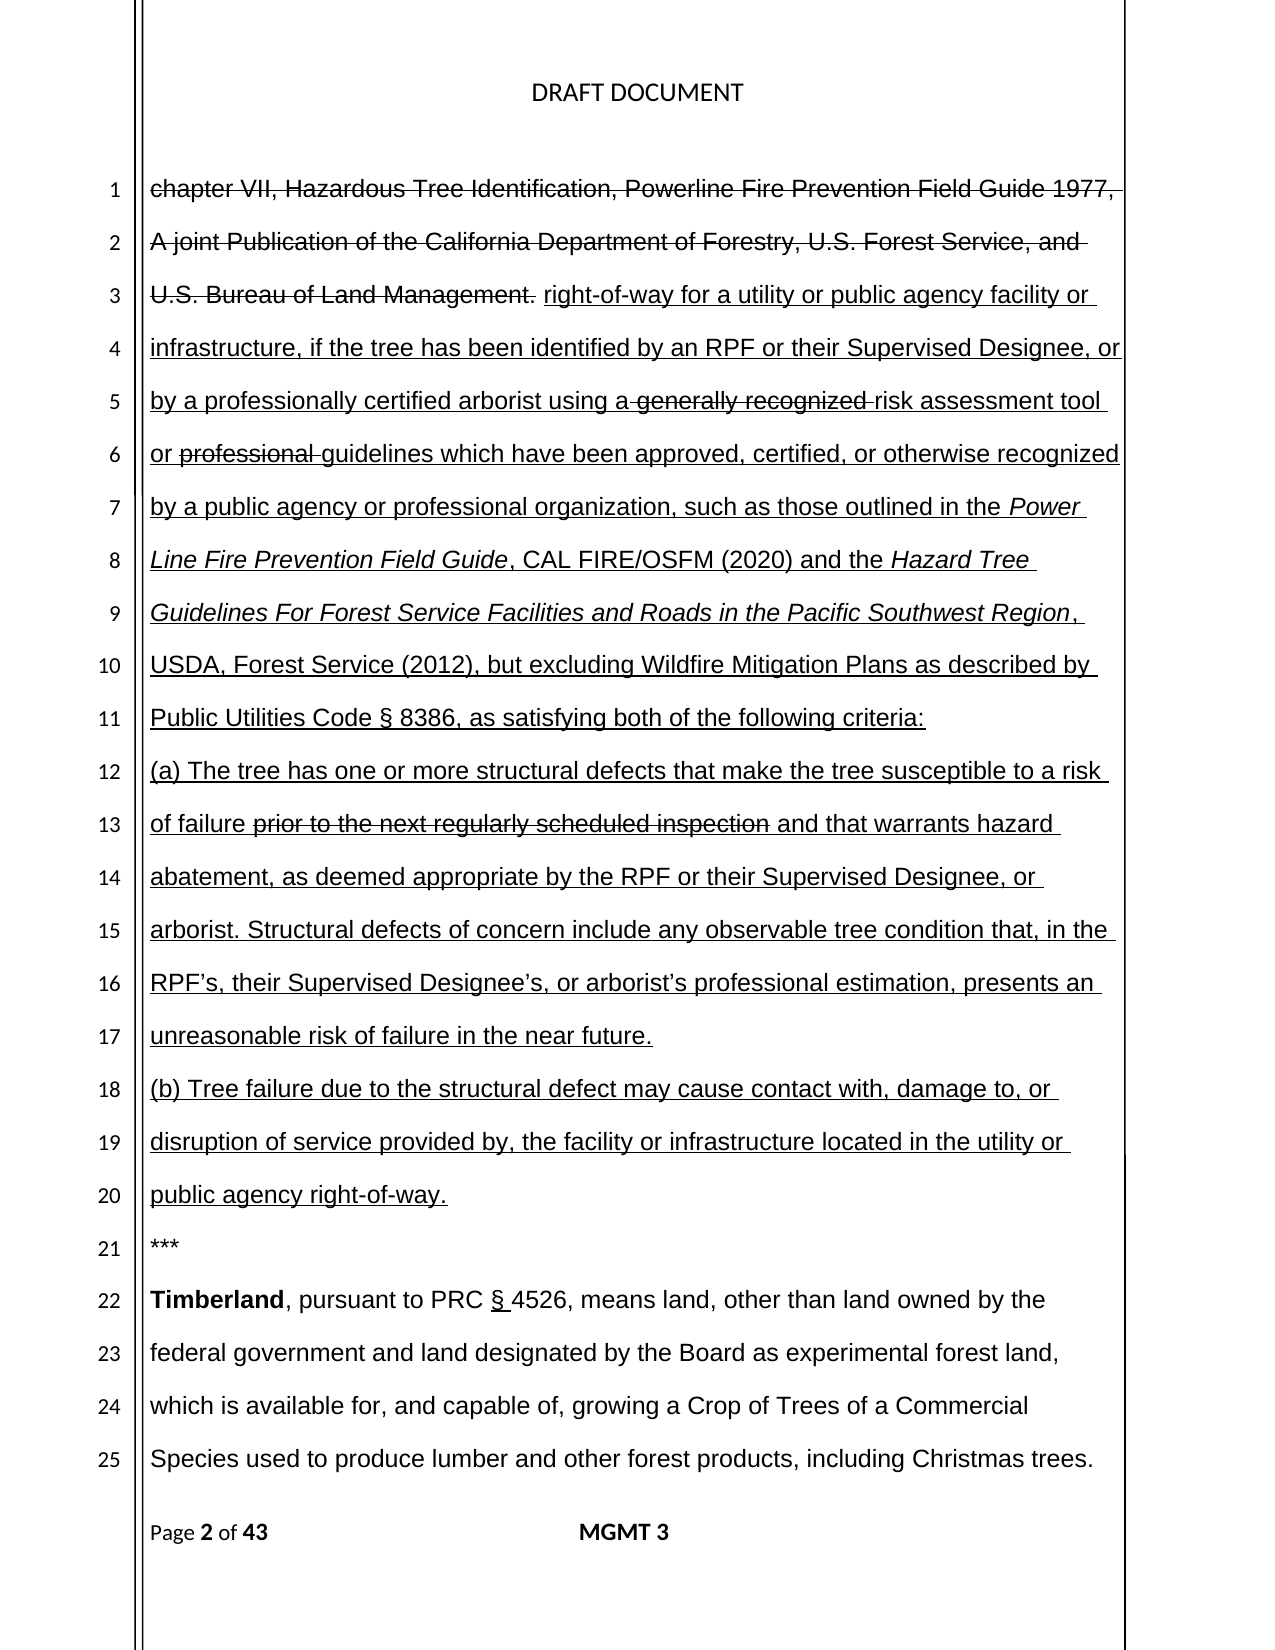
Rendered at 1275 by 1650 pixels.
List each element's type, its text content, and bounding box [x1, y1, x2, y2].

text (b) Tree failure due to the structural defect may cause contact with, damage to, or disruption of service provided by, the facility or infrastructure located in the utility or public agency right-of-way. [150, 1049, 1125, 1208]
text (a) The tree has one or more structural defects that make the tree susceptible to a risk of failure prior to the next regularly scheduled inspection and that warrants hazard abatement, as deemed appropriate by the RPF or their Supervised Designee, or arborist. Structural defects of concern include any observable tree condition that, in the RPF’s, their Supervised Designee’s, or arborist’s professional estimation, presents an unreasonable risk of failure in the near future. [150, 732, 1125, 1049]
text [150, 150, 1125, 732]
text *** [150, 1208, 1125, 1261]
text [150, 1261, 1125, 1473]
